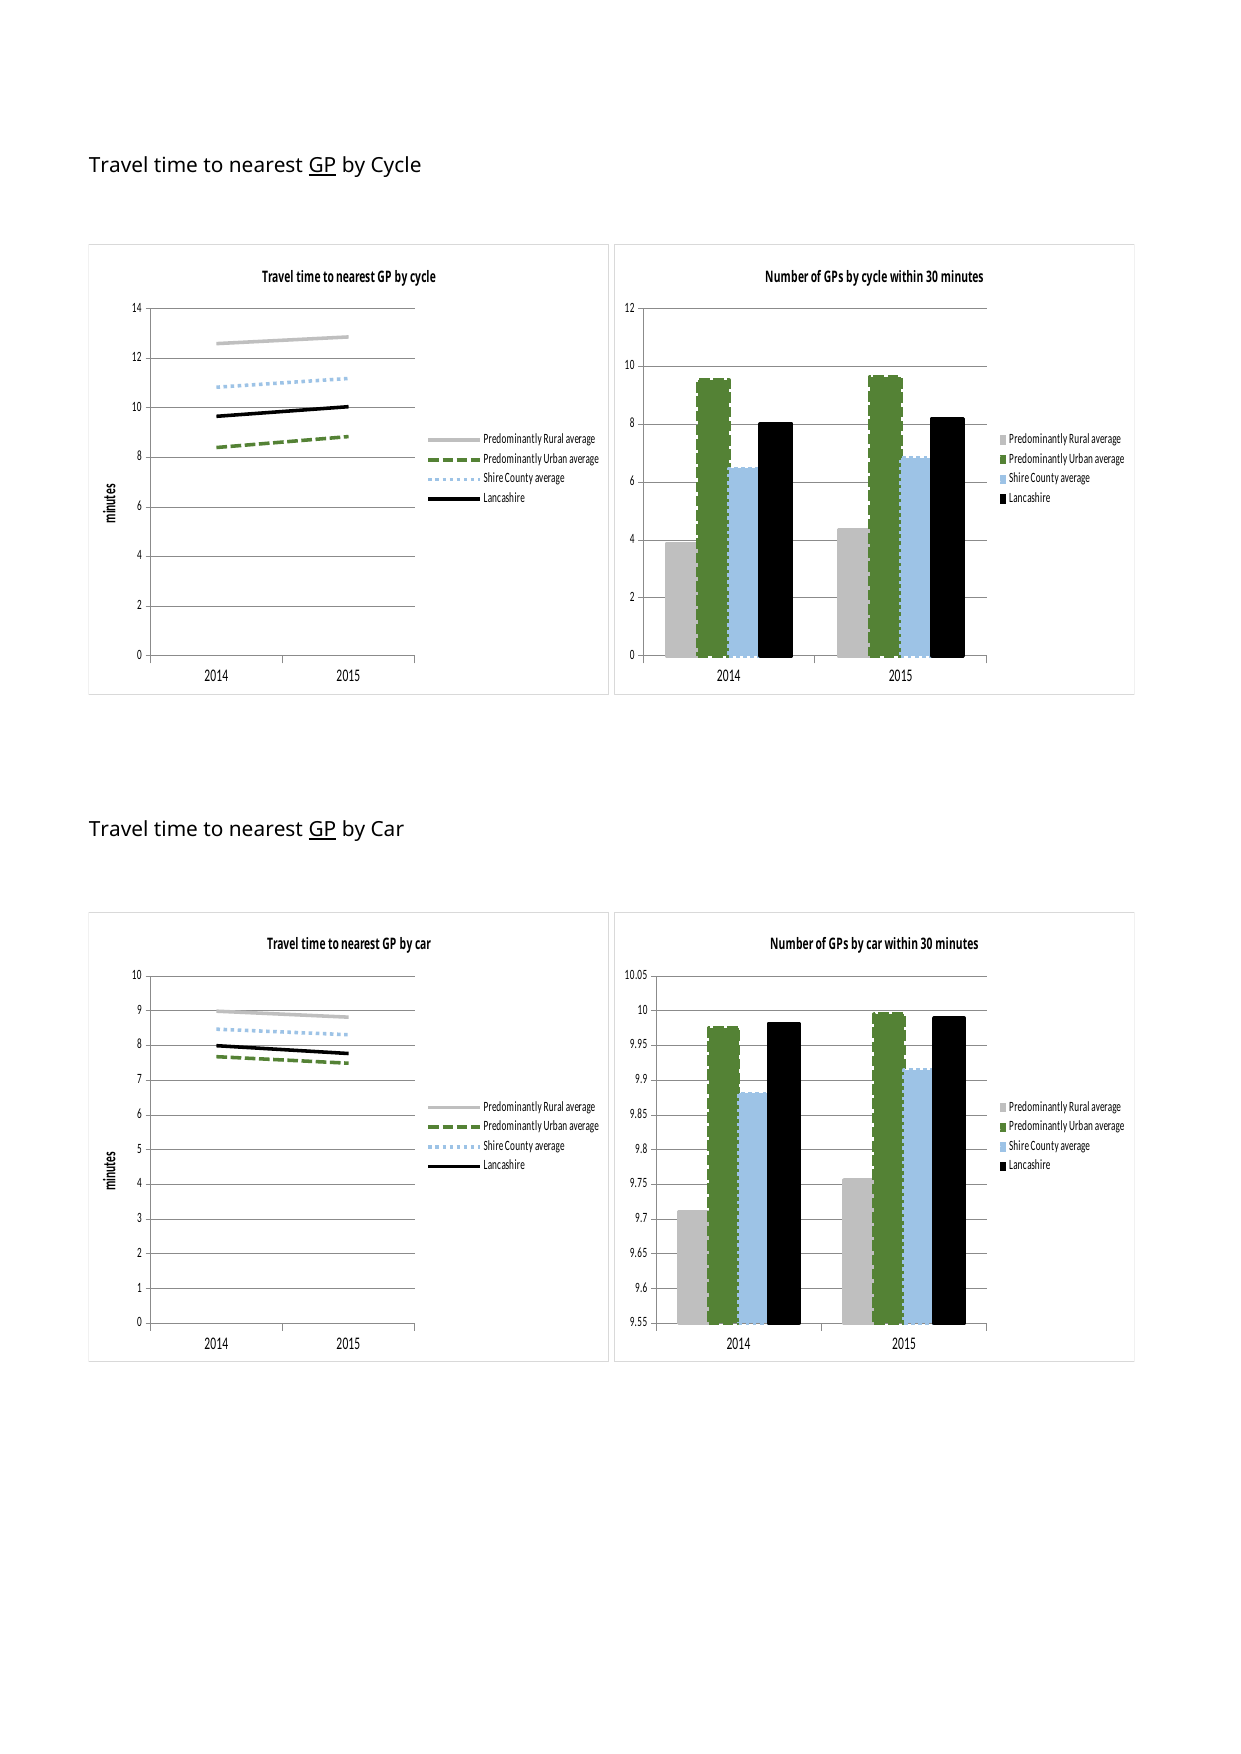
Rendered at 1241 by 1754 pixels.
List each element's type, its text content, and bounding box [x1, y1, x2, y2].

text Travel time to nearest GP by Car [89, 814, 1152, 843]
text Travel time to nearest GP by Cycle [89, 150, 1152, 178]
